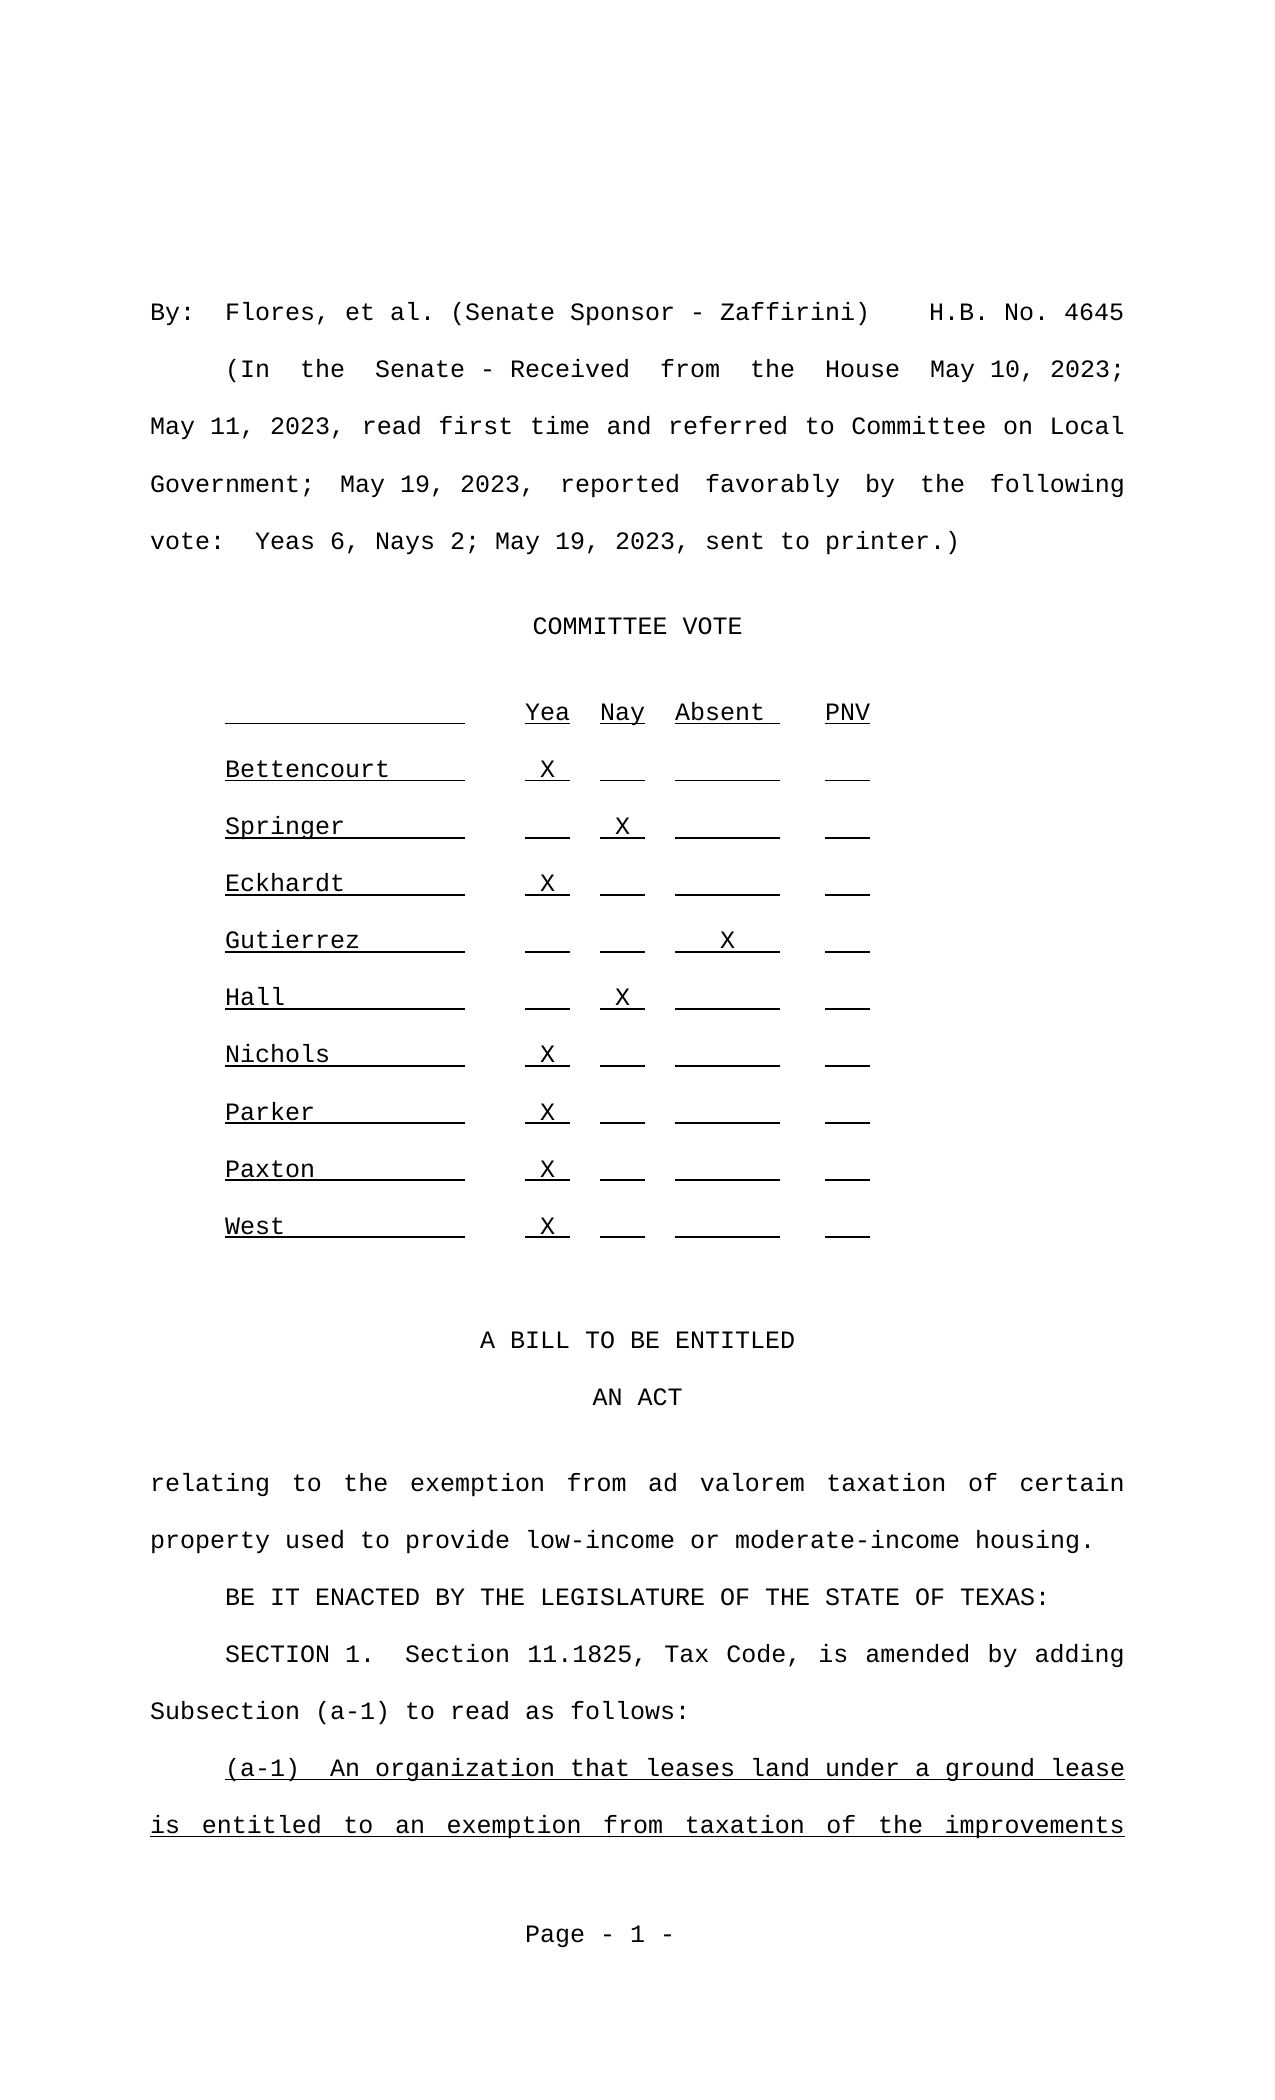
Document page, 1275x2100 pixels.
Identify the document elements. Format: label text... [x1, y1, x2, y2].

text Gutierrez X [150, 928, 975, 956]
text SECTION 1. Section 11.1825, Tax Code, is amended by adding Subsection (a-1) to read as follows: [150, 1641, 1125, 1727]
text Bettencourt X [150, 756, 975, 785]
text COMMITTEE VOTE [150, 614, 1125, 642]
text West X [150, 1213, 975, 1242]
text Paxton X [150, 1156, 975, 1184]
text Parker X [150, 1099, 975, 1127]
text BE IT ENACTED BY THE LEGISLATURE OF THE STATE OF TEXAS: [150, 1584, 1125, 1613]
text Springer X [150, 813, 975, 842]
text A BILL TO BE ENTITLED [150, 1327, 1125, 1356]
text Yea Nay Absent PNV [150, 699, 975, 728]
text Eckhardt X [150, 871, 975, 899]
text By: Flores, et al. (Senate Sponsor - Zaffirini) H.B. No. 4645 [150, 300, 1125, 328]
text AN ACT [150, 1384, 1125, 1413]
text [150, 1755, 1125, 1836]
text (In the Senate - Received from the House May 10, 2023; May 11, 2023, read first time and referred to Committee on Local Government; May 19, 2023, reported favorably by the following vote: Yeas 6, Nays 2; May 19, 2023, sent to printer.) [150, 357, 1125, 557]
text Hall X [150, 985, 975, 1013]
text relating to the exemption from ad valorem taxation of certain property used to provide low-income or moderate-income housing. [150, 1470, 1125, 1556]
text Nichols X [150, 1042, 975, 1070]
